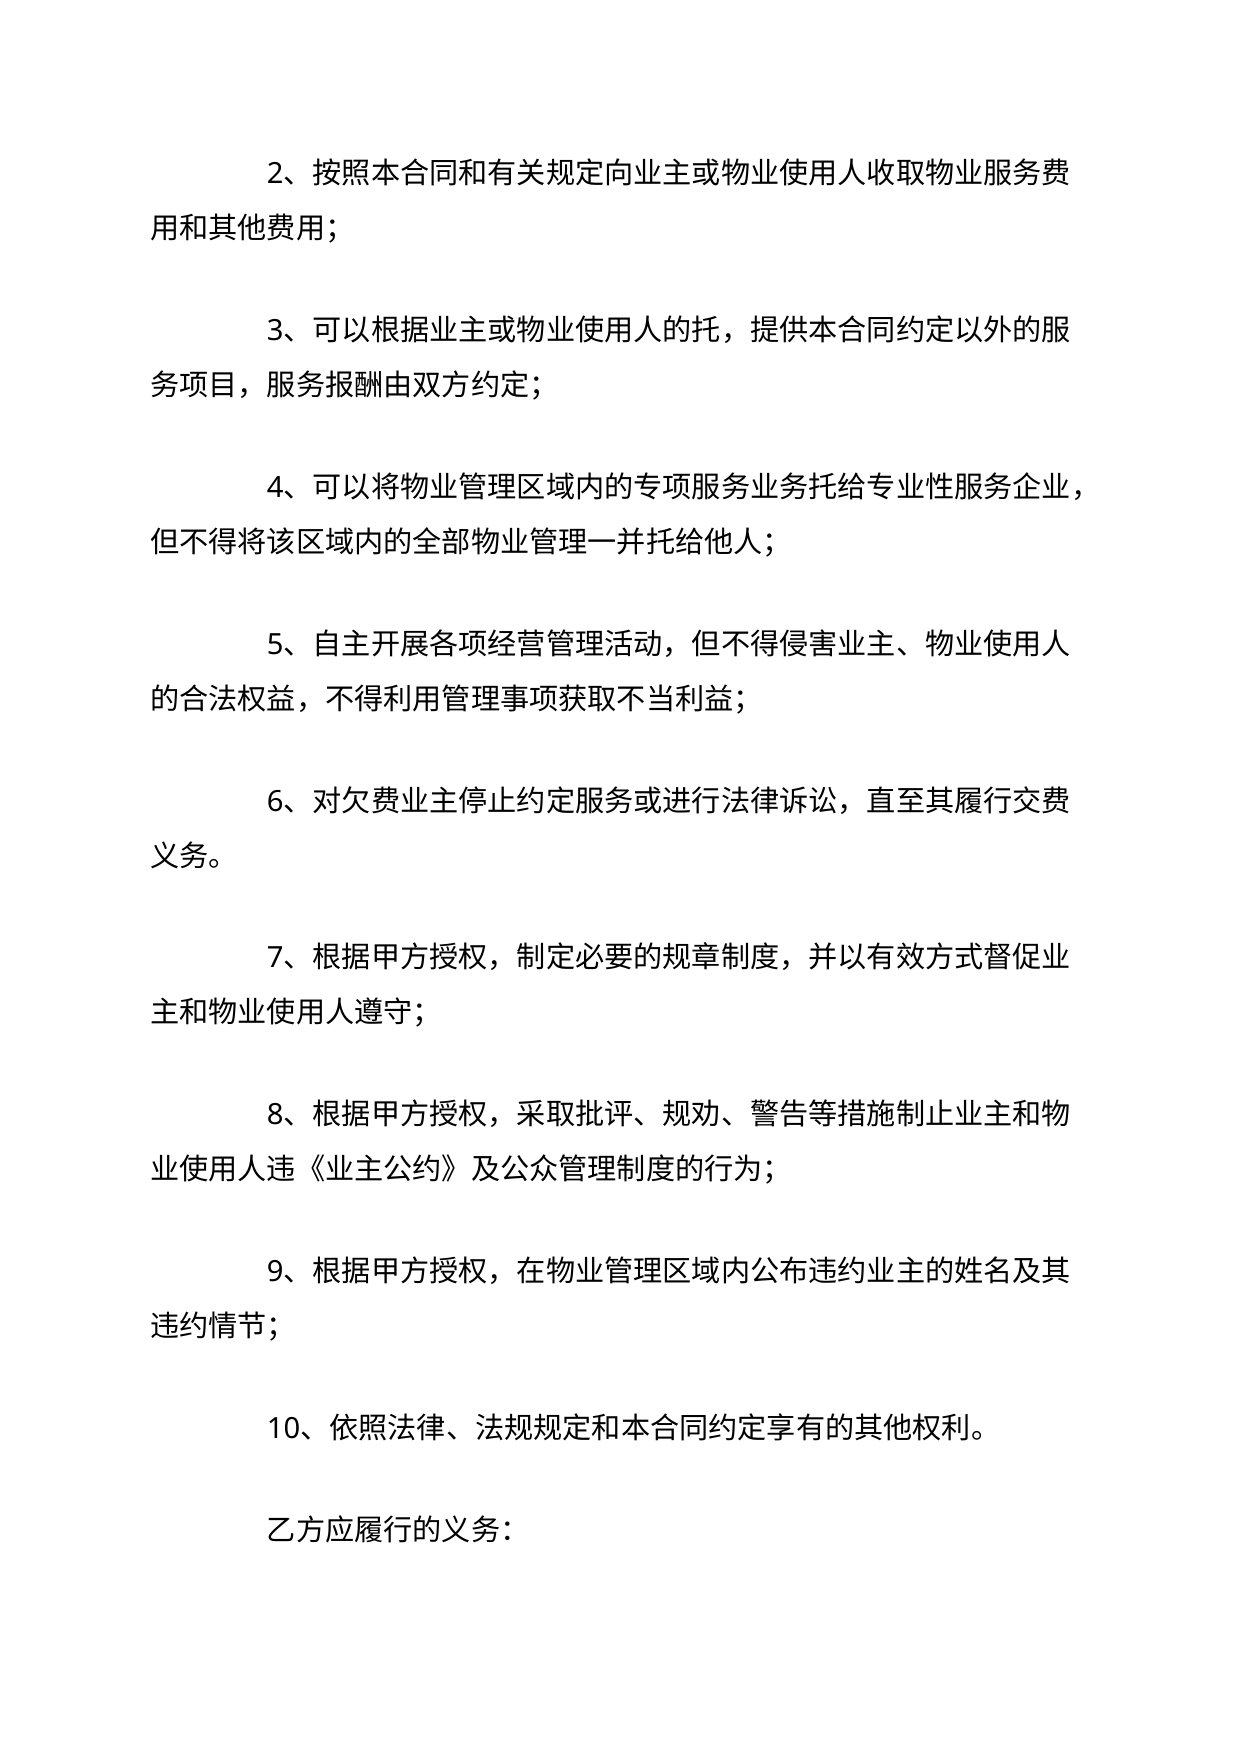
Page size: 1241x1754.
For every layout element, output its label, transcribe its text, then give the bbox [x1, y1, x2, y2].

text 4、可以将物业管理区域内的专项服务业务托给专业性服务企业，但不得将该区域内的全部物业管理一并托给他人； [150, 463, 1090, 561]
text 10、依照法律、法规规定和本合同约定享有的其他权利。 [150, 1404, 1090, 1447]
text 5、自主开展各项经营管理活动，但不得侵害业主、物业使用人的合法权益，不得利用管理事项获取不当利益； [150, 620, 1090, 718]
text 2、按照本合同和有关规定向业主或物业使用人收取物业服务费用和其他费用； [150, 150, 1090, 247]
text 7、根据甲方授权，制定必要的规章制度，并以有效方式督促业主和物业使用人遵守； [150, 934, 1090, 1031]
text 8、根据甲方授权，采取批评、规劝、警告等措施制止业主和物业使用人违《业主公约》及公众管理制度的行为； [150, 1091, 1090, 1188]
text 9、根据甲方授权，在物业管理区域内公布违约业主的姓名及其违约情节； [150, 1247, 1090, 1345]
text 乙方应履行的义务： [150, 1506, 1090, 1548]
text 6、对欠费业主停止约定服务或进行法律诉讼，直至其履行交费义务。 [150, 777, 1090, 874]
text 3、可以根据业主或物业使用人的托，提供本合同约定以外的服务项目，服务报酬由双方约定； [150, 307, 1090, 404]
